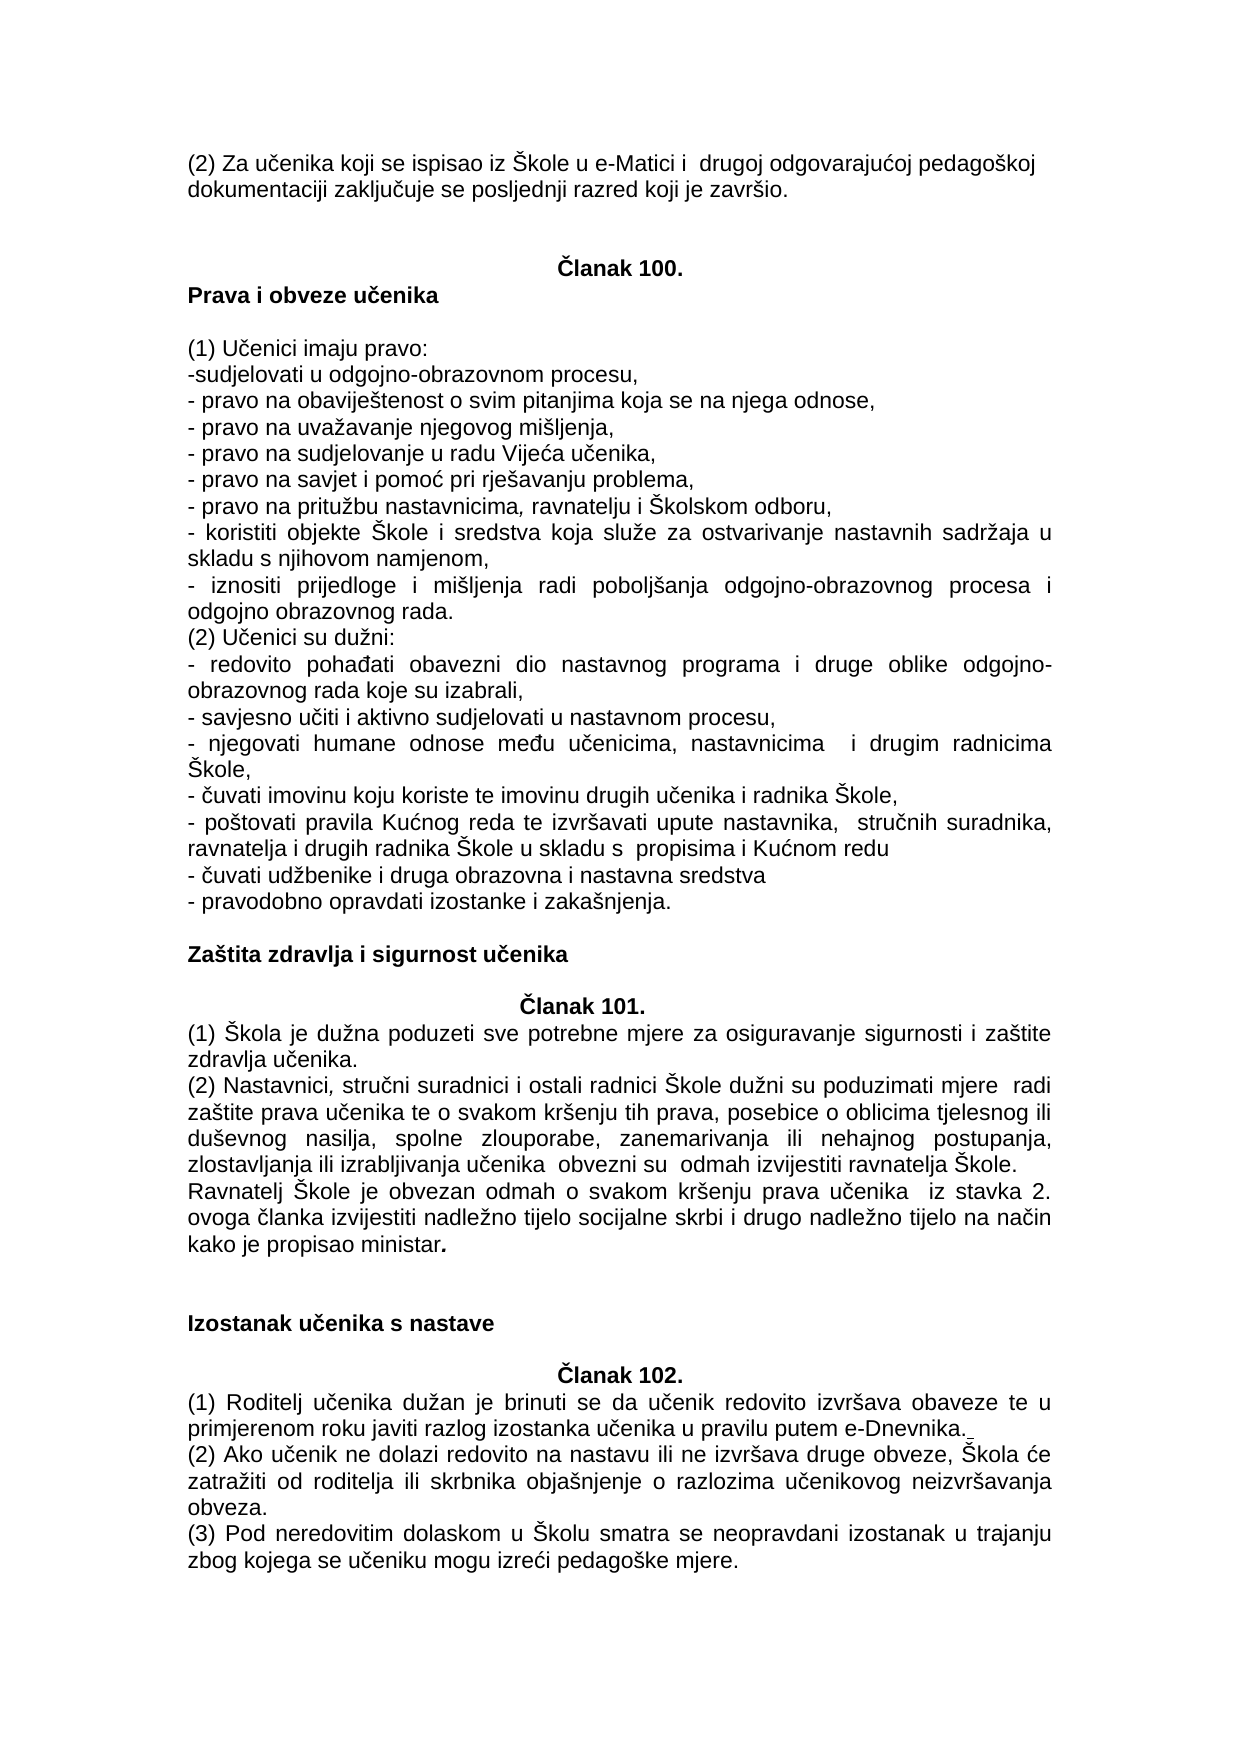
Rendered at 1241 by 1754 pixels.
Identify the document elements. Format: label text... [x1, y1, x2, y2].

text - pravo na uvažavanje njegovog mišljenja, [187, 413, 1053, 440]
text - pravo na sudjelovanje u radu Vijeća učenika, [187, 440, 1053, 466]
text (2) Za učenika koji se ispisao iz Škole u e-Matici i drugoj odgovarajućoj pedagoškoj dokumentaciji zaključuje se posljednji razred koji je završio. [187, 150, 1053, 203]
text Ravnatelj Škole je obvezan odmah o svakom kršenju prava učenika iz stavka 2. ovoga članka izvijestiti nadležno tijelo socijalne skrbi i drugo nadležno tijelo na način kako je propisao ministar. [187, 1178, 1053, 1257]
text - iznositi prijedloge i mišljenja radi poboljšanja odgojno-obrazovnog procesa i odgojno obrazovnog rada. [187, 572, 1053, 624]
text (3) Pod neredovitim dolaskom u Školu smatra se neopravdani izostanak u trajanju zbog kojega se učeniku mogu izreći pedagoške mjere. [187, 1520, 1053, 1573]
text - pravodobno opravdati izostanke i zakašnjenja. [187, 888, 1053, 914]
text Prava i obveze učenika [187, 282, 1053, 308]
text Članak 100. [187, 255, 1053, 282]
text - njegovati humane odnose među učenicima, nastavnicima i drugim radnicima Škole, [187, 730, 1053, 782]
text Zaštita zdravlja i sigurnost učenika [187, 941, 1053, 967]
text - pravo na obaviještenost o svim pitanjima koja se na njega odnose, [187, 387, 1053, 413]
text -sudjelovati u odgojno-obrazovnom procesu, [187, 361, 1053, 387]
text (2) Ako učenik ne dolazi redovito na nastavu ili ne izvršava druge obveze, Škola će zatražiti od roditelja ili skrbnika objašnjenje o razlozima učenikovog neizvršavanja obveza. [187, 1441, 1053, 1520]
text - savjesno učiti i aktivno sudjelovati u nastavnom procesu, [187, 703, 1053, 730]
text Članak 101. [187, 993, 1053, 1020]
text Izostanak učenika s nastave [187, 1309, 1053, 1336]
text (2) Učenici su dužni: [187, 624, 1053, 651]
text (2) Nastavnici, stručni suradnici i ostali radnici Škole dužni su poduzimati mjere radi zaštite prava učenika te o svakom kršenju tih prava, posebice o oblicima tjelesnog ili duševnog nasilja, spolne zlouporabe, zanemarivanja ili nehajnog postupanja, zlostavljanja ili izrabljivanja učenika obvezni su odmah izvijestiti ravnatelja Škole. [187, 1072, 1053, 1178]
text - čuvati imovinu koju koriste te imovinu drugih učenika i radnika Škole, [187, 782, 1053, 809]
text (1) Škola je dužna poduzeti sve potrebne mjere za osiguravanje sigurnosti i zaštite zdravlja učenika. [187, 1020, 1053, 1072]
text (1) Učenici imaju pravo: [187, 334, 1053, 361]
text - pravo na savjet i pomoć pri rješavanju problema, [187, 466, 1053, 493]
text - pravo na pritužbu nastavnicima, ravnatelju i Školskom odboru, [187, 493, 1053, 519]
text - čuvati udžbenike i druga obrazovna i nastavna sredstva [187, 862, 1053, 888]
text - poštovati pravila Kućnog reda te izvršavati upute nastavnika, stručnih suradnika, ravnatelja i drugih radnika Škole u skladu s propisima i Kućnom redu [187, 809, 1053, 862]
text Članak 102. [187, 1362, 1053, 1389]
text - koristiti objekte Škole i sredstva koja služe za ostvarivanje nastavnih sadržaja u skladu s njihovom namjenom, [187, 519, 1053, 572]
text - redovito pohađati obavezni dio nastavnog programa i druge oblike odgojno-obrazovnog rada koje su izabrali, [187, 651, 1053, 703]
text (1) Roditelj učenika dužan je brinuti se da učenik redovito izvršava obaveze te u primjerenom roku javiti razlog izostanka učenika u pravilu putem e-Dnevnika. [187, 1389, 1053, 1441]
